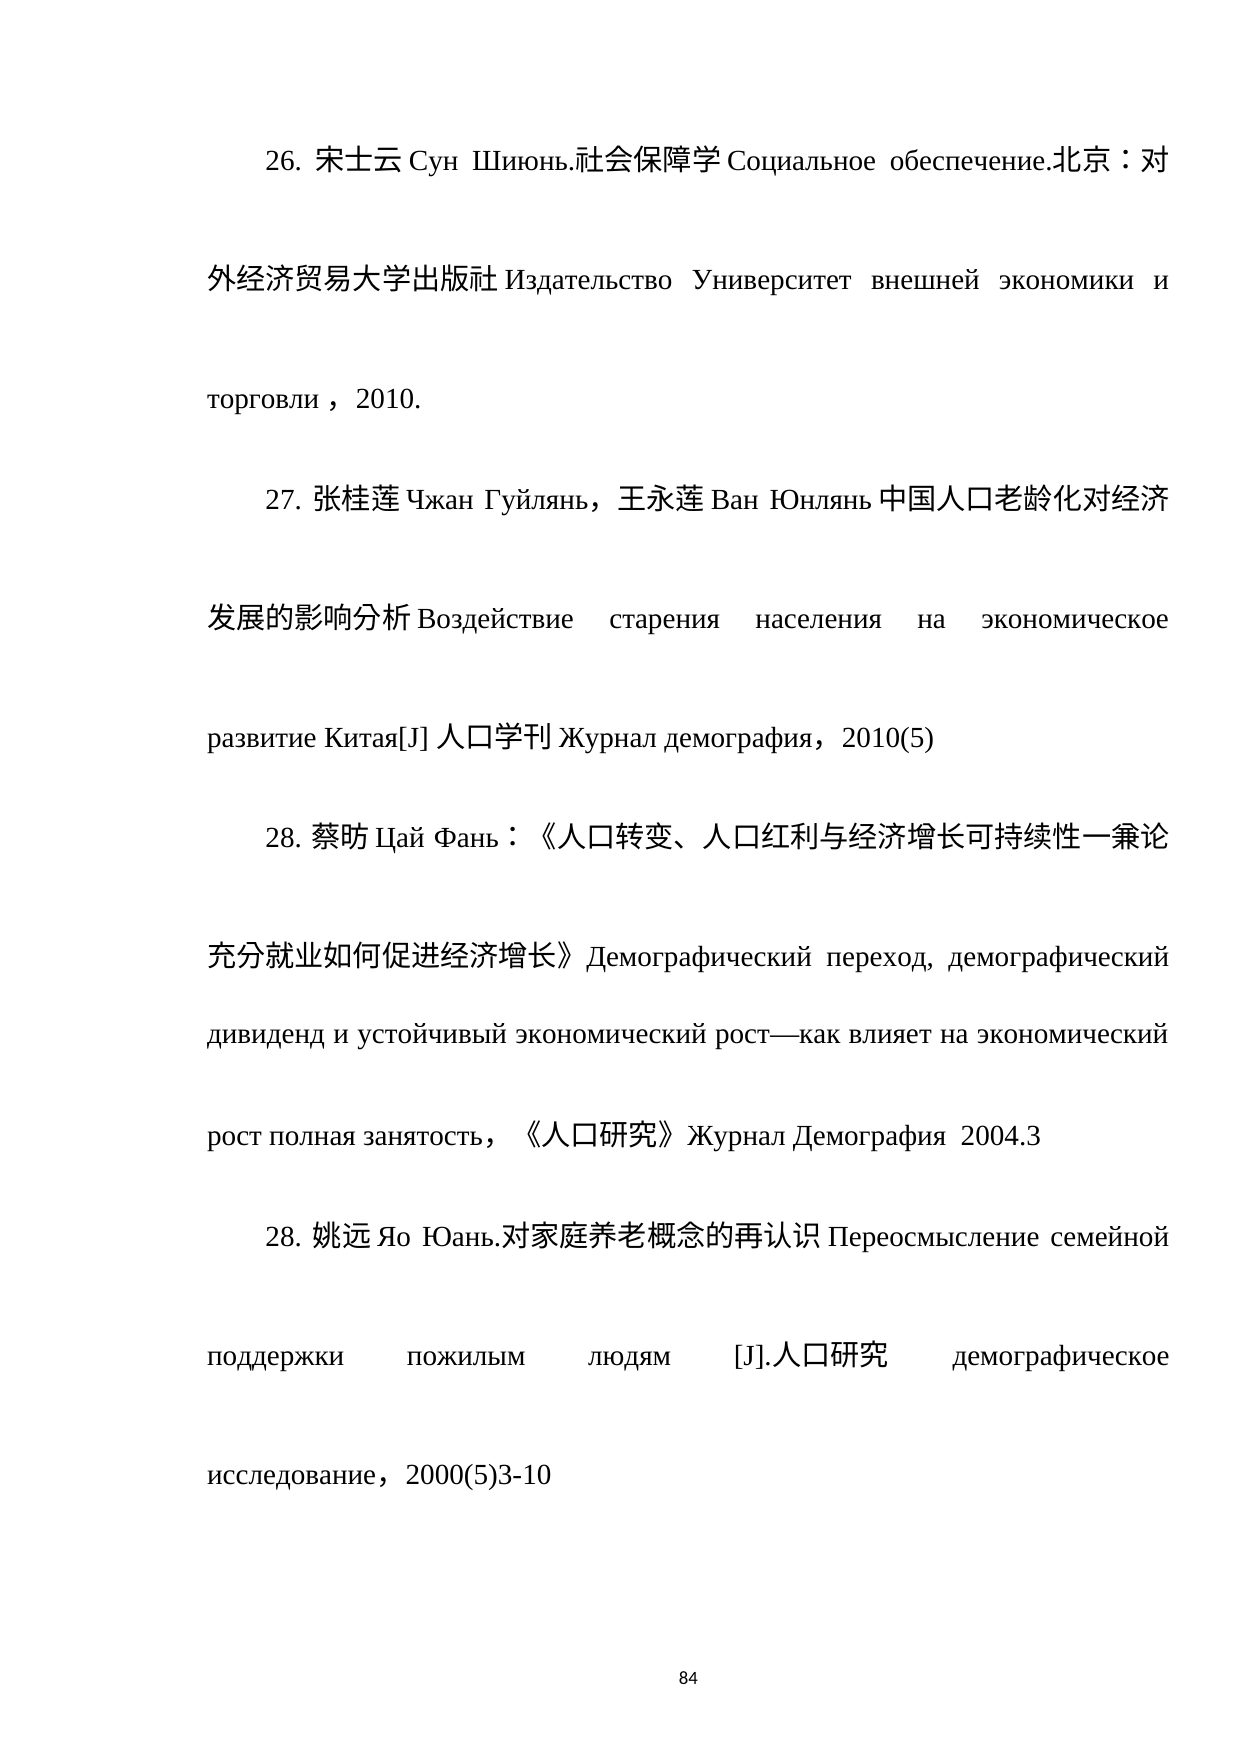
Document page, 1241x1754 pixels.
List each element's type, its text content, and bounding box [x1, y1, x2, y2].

text 28. 姚远Яо Юань.对家庭养老概念的再认识Переосмысление семейной поддержки пожилым людям [J].人口研究 демографическое исследование，2000(5)3-10 [207, 1193, 1169, 1511]
text 27. 张桂莲Чжан Гуйлянь，王永莲Ван Юнлянь中国人口老龄化对经济发展的影响分析Воздействие старения населения на экономическое развитие Китая[J] 人口学刊Журнал демография，2010(5) [207, 457, 1169, 774]
text 28. 蔡昉Цай Фань：《人口转变、人口红利与经济增长可持续性一兼论充分就业如何促进经济增长》Демографический переход, демографический дивиденд и устойчивый экономический рост—как влияет на экономический рост полная занятость，《人口研究》Журнал Демография 2004.3 [207, 795, 1169, 1172]
text 26. 宋士云Сун Шиюнь.社会保障学Социальное обеспечение.北京：对外经济贸易大学出版社Издательство Университет внешней экономики и торговли ，2010. [207, 118, 1169, 436]
